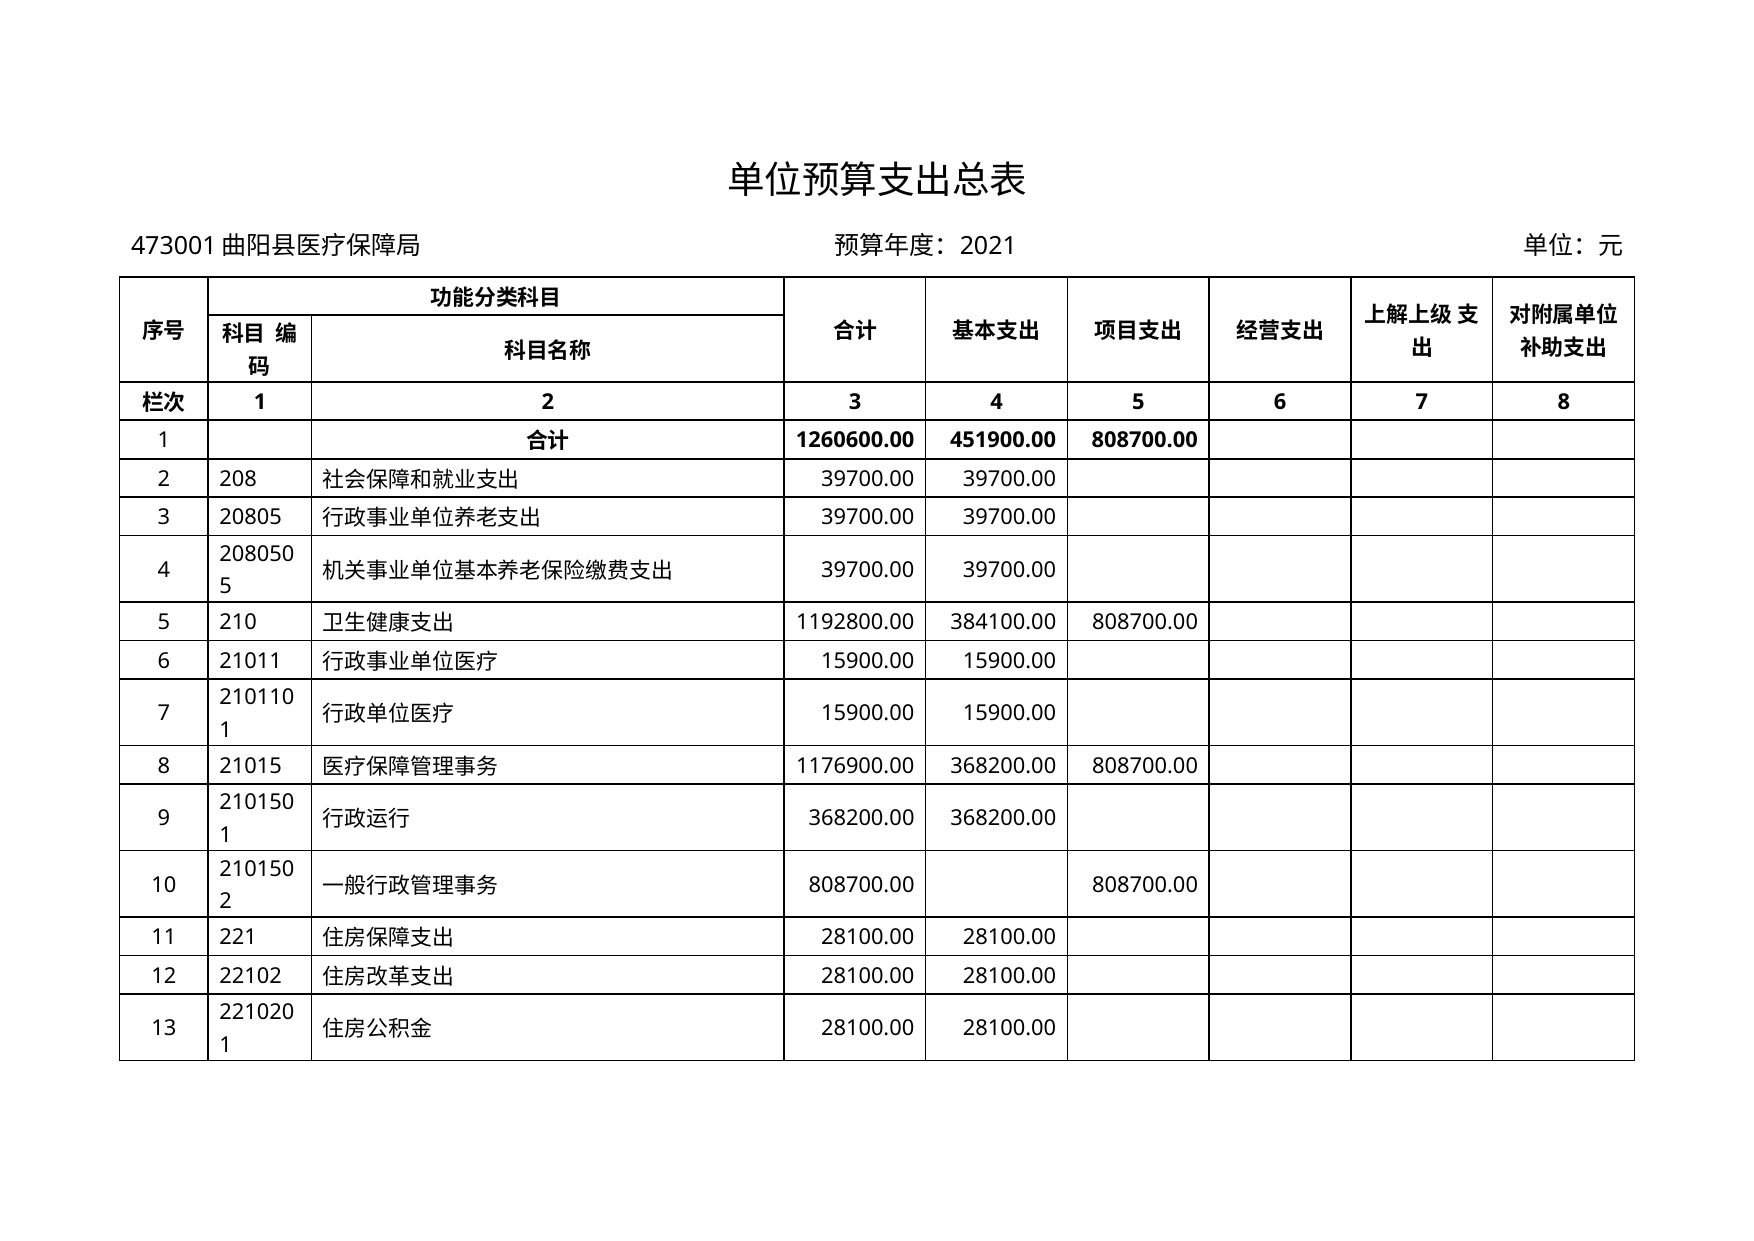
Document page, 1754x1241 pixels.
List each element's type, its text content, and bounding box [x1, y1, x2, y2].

table_cell 2080505 [209, 536, 311, 601]
table_cell [1493, 956, 1634, 993]
table_cell [1210, 498, 1350, 535]
table_header 单位：元 [1068, 211, 1634, 276]
table_cell 2101501 [209, 785, 311, 850]
table_cell 21011 [209, 641, 311, 678]
table_cell 39700.00 [785, 460, 925, 496]
table_cell 对附属单位补助支出 [1493, 278, 1634, 381]
table_cell 808700.00 [1068, 603, 1208, 640]
table_cell [1068, 498, 1208, 535]
table_cell 368200.00 [926, 746, 1067, 783]
table_cell 行政单位医疗 [312, 680, 783, 745]
table_cell [1352, 460, 1492, 496]
table_cell [1352, 680, 1492, 745]
table_cell [1068, 956, 1208, 993]
table_cell 10 [120, 851, 207, 916]
table_cell [1493, 603, 1634, 640]
table_cell 210 [209, 603, 311, 640]
table_cell 3 [120, 498, 207, 535]
table_cell 9 [120, 785, 207, 850]
table_cell [1210, 536, 1350, 601]
table_cell [1493, 498, 1634, 535]
table_cell 15900.00 [785, 680, 925, 745]
table_cell [1068, 680, 1208, 745]
table_cell 4 [926, 383, 1067, 419]
table_cell 384100.00 [926, 603, 1067, 640]
table_cell 合计 [312, 421, 783, 458]
table_cell 行政事业单位养老支出 [312, 498, 783, 535]
table_cell 15900.00 [926, 641, 1067, 678]
table_cell [1352, 956, 1492, 993]
table_cell 12 [120, 956, 207, 993]
table_cell 221 [209, 918, 311, 955]
table_cell 2 [312, 383, 783, 419]
table_header 预算年度：2021 [785, 211, 1067, 276]
table_cell 808700.00 [785, 851, 925, 916]
table_cell [1210, 641, 1350, 678]
table_cell [1493, 460, 1634, 496]
table_cell 经营支出 [1210, 278, 1350, 381]
table_cell 项目支出 [1068, 278, 1208, 381]
table_cell 28100.00 [785, 918, 925, 955]
table_cell 基本支出 [926, 278, 1067, 381]
table_cell 行政运行 [312, 785, 783, 850]
table_cell 1192800.00 [785, 603, 925, 640]
table_cell [1210, 680, 1350, 745]
table_cell 39700.00 [926, 498, 1067, 535]
table_cell [1210, 851, 1350, 916]
table_cell 1176900.00 [785, 746, 925, 783]
table_cell [1352, 918, 1492, 955]
table_cell 科目名称 [312, 316, 783, 381]
table_cell 机关事业单位基本养老保险缴费支出 [312, 536, 783, 601]
table_cell [1068, 995, 1208, 1060]
table_cell [1352, 995, 1492, 1060]
table_cell 住房保障支出 [312, 918, 783, 955]
table_cell [1210, 603, 1350, 640]
table_cell [1210, 421, 1350, 458]
table_cell [1352, 851, 1492, 916]
table_cell 208 [209, 460, 311, 496]
table_cell 序号 [120, 278, 207, 381]
table_cell 13 [120, 995, 207, 1060]
table_cell 20805 [209, 498, 311, 535]
table_cell 22102 [209, 956, 311, 993]
table_cell 1 [209, 383, 311, 419]
table_cell 4 [120, 536, 207, 601]
table_cell 451900.00 [926, 421, 1067, 458]
table_cell [1068, 785, 1208, 850]
table_cell 808700.00 [1068, 746, 1208, 783]
table_cell [1210, 995, 1350, 1060]
table_cell [1210, 785, 1350, 850]
table_cell 7 [120, 680, 207, 745]
table_cell 科目 编码 [209, 316, 311, 381]
table_cell 7 [1352, 383, 1492, 419]
table_cell 2101502 [209, 851, 311, 916]
table_cell [1352, 421, 1492, 458]
table_cell 39700.00 [785, 536, 925, 601]
table_cell 2 [120, 460, 207, 496]
table_cell [1352, 641, 1492, 678]
table_cell 39700.00 [785, 498, 925, 535]
table_cell 1 [120, 421, 207, 458]
table_cell [1068, 641, 1208, 678]
table_cell [1493, 680, 1634, 745]
table_cell 一般行政管理事务 [312, 851, 783, 916]
table_cell [1068, 536, 1208, 601]
table_cell 5 [1068, 383, 1208, 419]
table_cell [1210, 918, 1350, 955]
table_cell 8 [1493, 383, 1634, 419]
table_cell [1068, 918, 1208, 955]
table_cell 808700.00 [1068, 851, 1208, 916]
table_cell 11 [120, 918, 207, 955]
table_cell [1210, 460, 1350, 496]
table_cell 368200.00 [926, 785, 1067, 850]
table_cell 3 [785, 383, 925, 419]
table_cell [1352, 536, 1492, 601]
table_cell 28100.00 [785, 995, 925, 1060]
table_cell 2210201 [209, 995, 311, 1060]
table_cell [1210, 746, 1350, 783]
table_cell 28100.00 [926, 995, 1067, 1060]
table_cell 行政事业单位医疗 [312, 641, 783, 678]
table_cell [1493, 746, 1634, 783]
table_cell 6 [120, 641, 207, 678]
table_cell 功能分类科目 [209, 278, 783, 314]
table_cell 15900.00 [926, 680, 1067, 745]
table_cell 住房改革支出 [312, 956, 783, 993]
table_cell 8 [120, 746, 207, 783]
table_cell 28100.00 [926, 956, 1067, 993]
table_cell [1352, 785, 1492, 850]
table_cell 5 [120, 603, 207, 640]
table_cell [1493, 536, 1634, 601]
table_cell 39700.00 [926, 536, 1067, 601]
table_cell 卫生健康支出 [312, 603, 783, 640]
table_cell [1352, 498, 1492, 535]
table_cell [209, 421, 311, 458]
table_cell 住房公积金 [312, 995, 783, 1060]
table_cell [926, 851, 1067, 916]
table_cell 808700.00 [1068, 421, 1208, 458]
table_cell 15900.00 [785, 641, 925, 678]
table_cell [1493, 785, 1634, 850]
table_cell [1352, 746, 1492, 783]
table_cell 2101101 [209, 680, 311, 745]
table_cell [1352, 603, 1492, 640]
table_cell [1493, 851, 1634, 916]
table_cell [1068, 460, 1208, 496]
table_cell 21015 [209, 746, 311, 783]
table_cell 28100.00 [926, 918, 1067, 955]
table_cell 1260600.00 [785, 421, 925, 458]
text 单位预算支出总表 [106, 144, 1648, 209]
table_cell [1493, 918, 1634, 955]
table_cell 社会保障和就业支出 [312, 460, 783, 496]
table_cell 上解上级 支出 [1352, 278, 1492, 381]
table_cell 栏次 [120, 383, 207, 419]
table_cell [1493, 641, 1634, 678]
table_cell [1493, 995, 1634, 1060]
table_cell 28100.00 [785, 956, 925, 993]
table_cell [1210, 956, 1350, 993]
table_cell 368200.00 [785, 785, 925, 850]
table_cell 合计 [785, 278, 925, 381]
table_cell 6 [1210, 383, 1350, 419]
table_header 473001曲阳县医疗保障局 [120, 211, 783, 276]
table_cell 39700.00 [926, 460, 1067, 496]
table_cell [1493, 421, 1634, 458]
table_cell 医疗保障管理事务 [312, 746, 783, 783]
